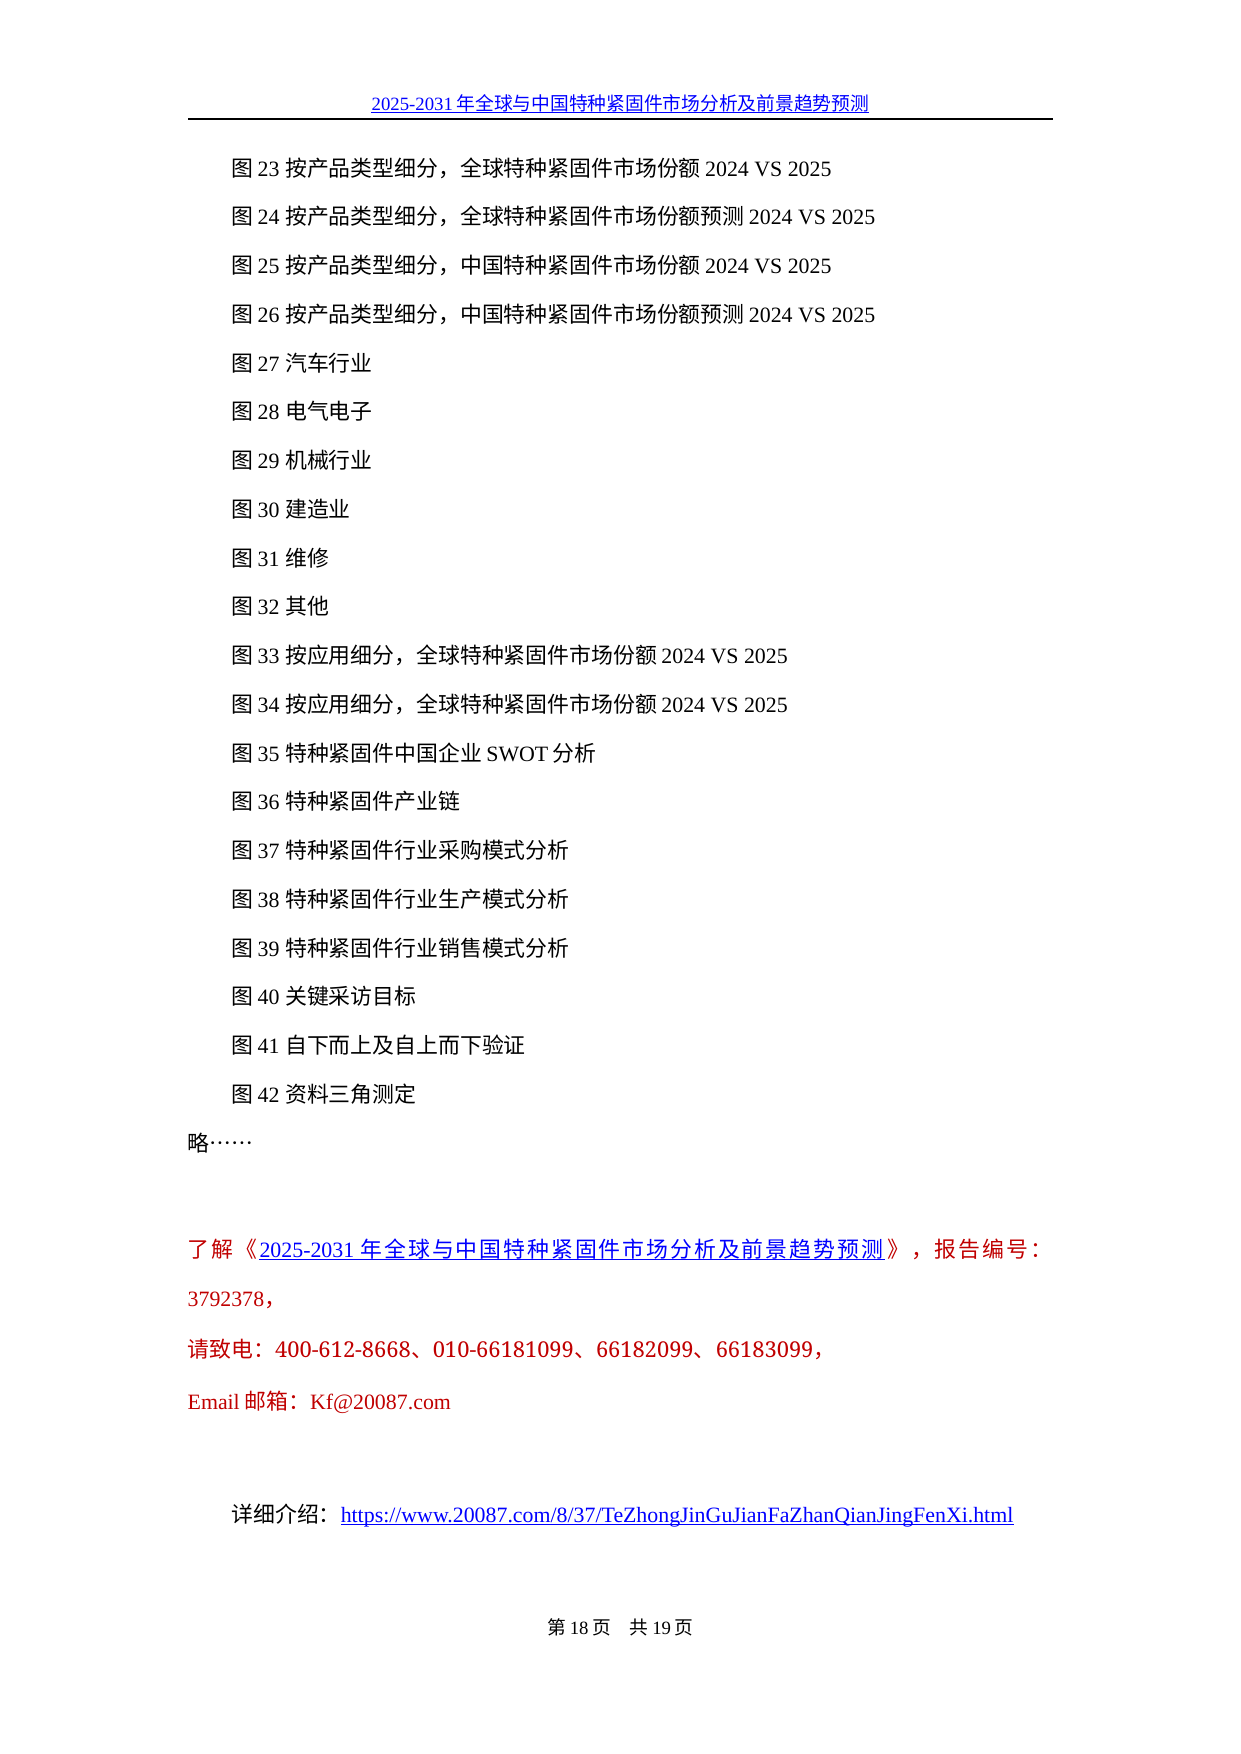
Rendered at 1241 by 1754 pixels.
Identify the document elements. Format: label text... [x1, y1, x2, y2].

text Email邮箱：Kf@20087.com [187, 1383, 1053, 1416]
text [187, 150, 1053, 1158]
text 了解《2025-2031年全球与中国特种紧固件市场分析及前景趋势预测》，报告编号：3792378， [187, 1232, 1053, 1313]
text 详细介绍：https://www.20087.com/8/37/TeZhongJinGuJianFaZhanQianJingFenXi.html [187, 1496, 1053, 1529]
text 请致电：400-612-8668、010-66181099、66182099、66183099， [187, 1332, 1053, 1364]
